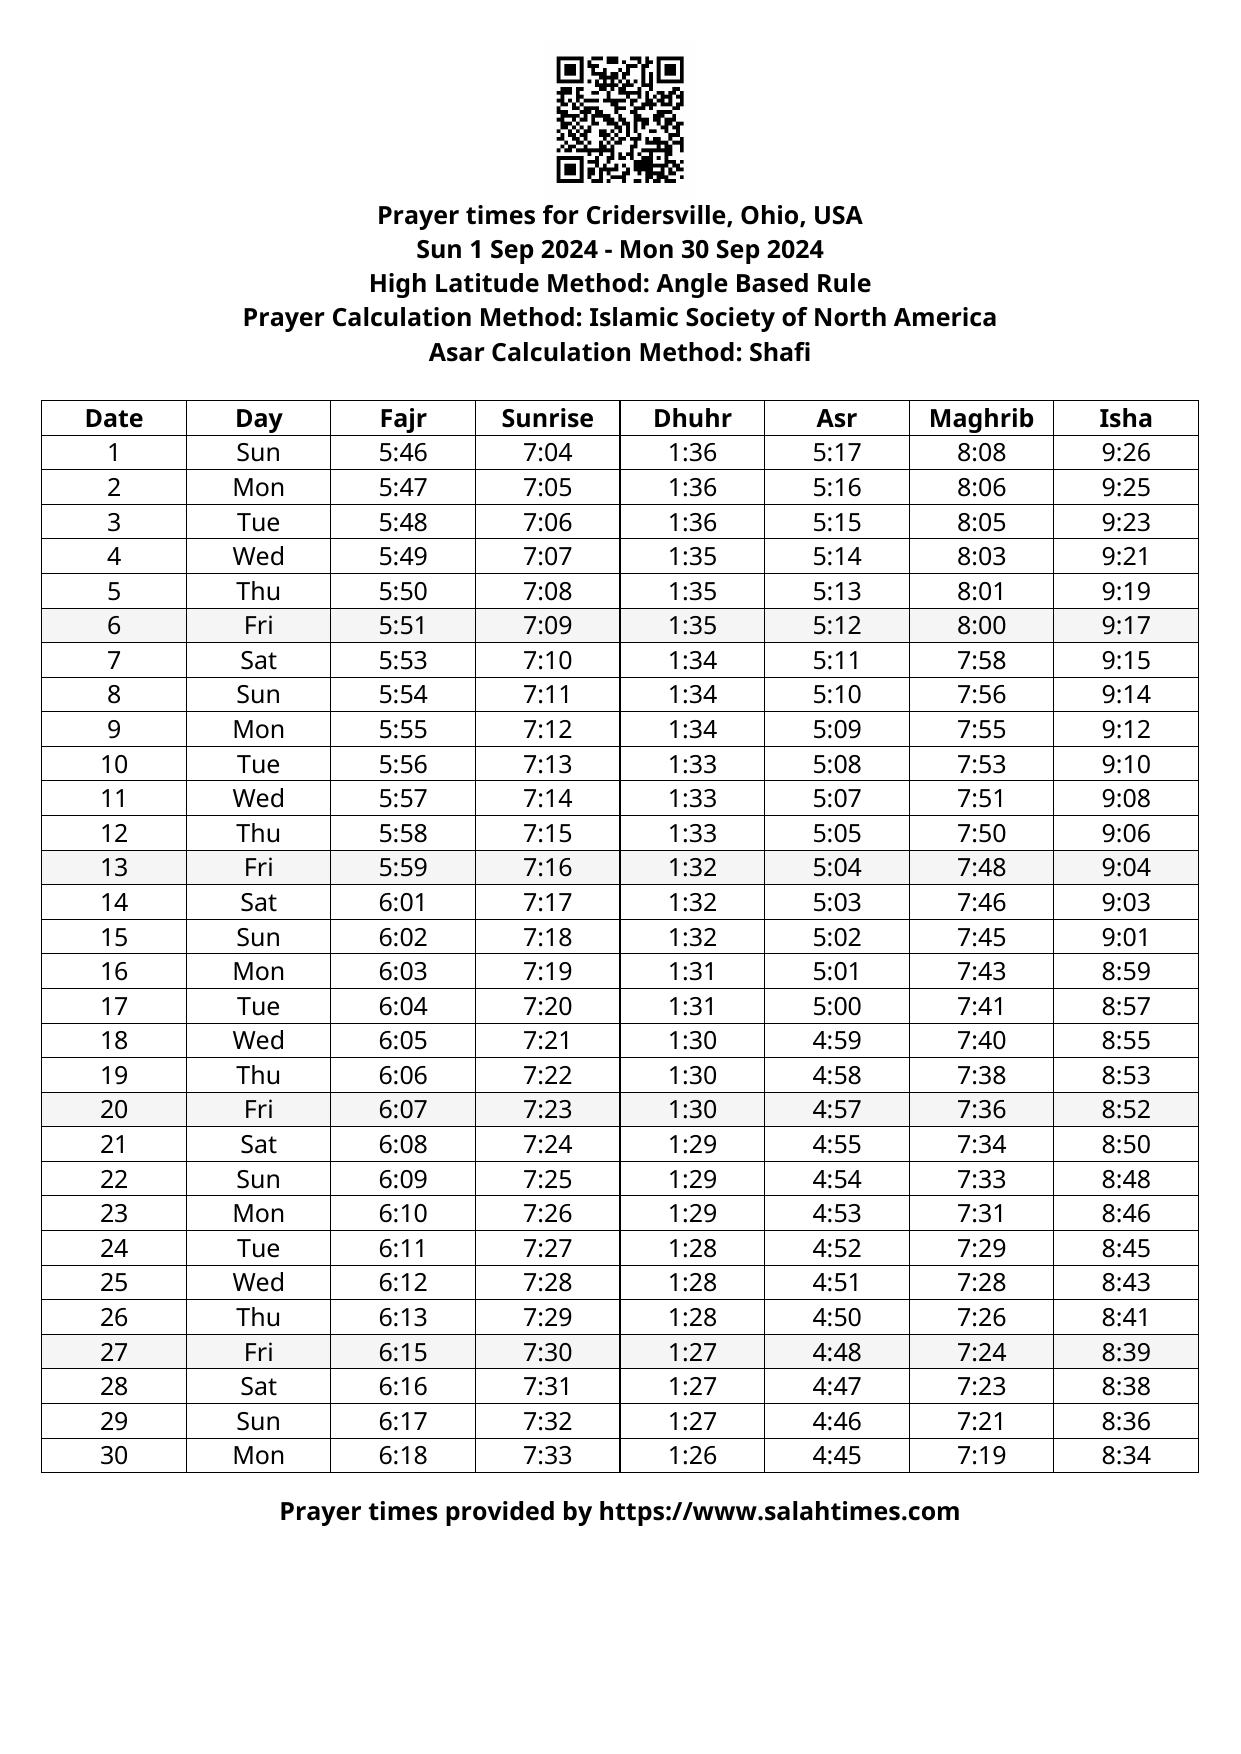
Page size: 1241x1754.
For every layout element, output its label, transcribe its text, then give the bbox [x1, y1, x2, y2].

table_cell 23 [42, 1196, 186, 1230]
table_cell Tue [187, 505, 330, 538]
table_cell 1:29 [621, 1196, 764, 1230]
table_cell 4:59 [765, 1024, 909, 1057]
table_cell 8:52 [1054, 1093, 1198, 1126]
table_cell 7:06 [476, 505, 619, 538]
table_cell 5:59 [331, 851, 475, 884]
table_cell Tue [187, 1231, 330, 1264]
table_cell 7:50 [910, 816, 1053, 849]
table_cell 7:13 [476, 747, 619, 780]
table_cell 7:19 [910, 1439, 1053, 1472]
table_cell 7:41 [910, 989, 1053, 1022]
table_cell 5:54 [331, 678, 475, 711]
table_cell 8:45 [1054, 1231, 1198, 1264]
table_cell 6:15 [331, 1335, 475, 1368]
table_cell 7:51 [910, 781, 1053, 815]
table_cell 7:10 [476, 643, 619, 677]
table_cell 25 [42, 1266, 186, 1299]
text Sun 1 Sep 2024 - Mon 30 Sep 2024 [42, 232, 1198, 266]
table_cell 11 [42, 781, 186, 815]
table_cell 9:23 [1054, 505, 1198, 538]
table_header Fajr [331, 401, 475, 434]
table_cell 8:50 [1054, 1127, 1198, 1161]
table_cell 8:41 [1054, 1300, 1198, 1334]
table_cell 7:33 [476, 1439, 619, 1472]
table_cell 7:14 [476, 781, 619, 815]
table_cell 5:14 [765, 539, 909, 573]
table_cell 5:53 [331, 643, 475, 677]
table_cell 7:31 [910, 1196, 1053, 1230]
table_cell 1:30 [621, 1058, 764, 1092]
table_cell 7:53 [910, 747, 1053, 780]
table_cell 7 [42, 643, 186, 677]
table_cell 9:06 [1054, 816, 1198, 849]
table_cell Mon [187, 1439, 330, 1472]
table_cell 1:27 [621, 1369, 764, 1403]
table_cell 8:34 [1054, 1439, 1198, 1472]
table_cell 1:36 [621, 505, 764, 538]
table_cell 7:19 [476, 954, 619, 988]
table_cell 7:23 [476, 1093, 619, 1126]
table_header Isha [1054, 401, 1198, 434]
table_cell 7:22 [476, 1058, 619, 1092]
text Prayer Calculation Method: Islamic Society of North America [42, 300, 1198, 334]
table_cell 5:08 [765, 747, 909, 780]
table_cell 5:13 [765, 574, 909, 607]
table_cell 8:36 [1054, 1404, 1198, 1437]
table_cell 8:38 [1054, 1369, 1198, 1403]
table_cell 5:51 [331, 609, 475, 642]
table_cell Wed [187, 781, 330, 815]
table_cell 7:08 [476, 574, 619, 607]
table_cell 9:15 [1054, 643, 1198, 677]
table_cell 29 [42, 1404, 186, 1437]
table_cell 15 [42, 920, 186, 953]
table_cell 1:33 [621, 816, 764, 849]
table_cell 6:16 [331, 1369, 475, 1403]
table_cell 10 [42, 747, 186, 780]
table_cell 7:55 [910, 712, 1053, 746]
table_cell 7:40 [910, 1024, 1053, 1057]
table_cell 6:09 [331, 1162, 475, 1195]
table_cell 1:35 [621, 539, 764, 573]
table_cell Sat [187, 1369, 330, 1403]
text High Latitude Method: Angle Based Rule [42, 266, 1198, 300]
table_cell 6:01 [331, 885, 475, 919]
table_cell 1:28 [621, 1300, 764, 1334]
table_header Asr [765, 401, 909, 434]
table_cell 6:17 [331, 1404, 475, 1437]
table_cell 5:07 [765, 781, 909, 815]
table_cell 7:43 [910, 954, 1053, 988]
table_cell 6:07 [331, 1093, 475, 1126]
table_cell 1:33 [621, 747, 764, 780]
table_cell Mon [187, 954, 330, 988]
table_cell 7:32 [476, 1404, 619, 1437]
table_header Sunrise [476, 401, 619, 434]
table_cell 4:48 [765, 1335, 909, 1368]
table_cell 1:31 [621, 954, 764, 988]
table_cell 5:01 [765, 954, 909, 988]
table_cell 4:51 [765, 1266, 909, 1299]
table_cell 8:48 [1054, 1162, 1198, 1195]
table_cell 9:19 [1054, 574, 1198, 607]
table_cell 7:21 [476, 1024, 619, 1057]
table_cell 4:45 [765, 1439, 909, 1472]
table_cell 7:28 [910, 1266, 1053, 1299]
table_header Dhuhr [621, 401, 764, 434]
table_cell 7:23 [910, 1369, 1053, 1403]
table_cell 4:47 [765, 1369, 909, 1403]
table_cell 9:03 [1054, 885, 1198, 919]
table_cell 1:32 [621, 920, 764, 953]
table_cell 9:04 [1054, 851, 1198, 884]
table_cell 3 [42, 505, 186, 538]
table_cell 7:34 [910, 1127, 1053, 1161]
table_header Day [187, 401, 330, 434]
table_cell 7:36 [910, 1093, 1053, 1126]
table_cell 4:53 [765, 1196, 909, 1230]
table_cell 7:20 [476, 989, 619, 1022]
picture [542, 41, 699, 198]
table_cell Wed [187, 539, 330, 573]
table_cell Sun [187, 920, 330, 953]
text Prayer times for Cridersville, Ohio, USA [42, 198, 1198, 232]
table_cell 9:12 [1054, 712, 1198, 746]
table_cell Fri [187, 851, 330, 884]
table_cell 5:03 [765, 885, 909, 919]
table_cell 7:17 [476, 885, 619, 919]
table_cell 7:58 [910, 643, 1053, 677]
table_cell 1:26 [621, 1439, 764, 1472]
table_cell 9:08 [1054, 781, 1198, 815]
table_cell 7:46 [910, 885, 1053, 919]
table_cell 5 [42, 574, 186, 607]
table_cell 7:21 [910, 1404, 1053, 1437]
table_cell Thu [187, 1058, 330, 1092]
table_cell 7:07 [476, 539, 619, 573]
table_cell 19 [42, 1058, 186, 1092]
table_cell 5:10 [765, 678, 909, 711]
table_cell Mon [187, 712, 330, 746]
table_cell 6:18 [331, 1439, 475, 1472]
table_cell Fri [187, 609, 330, 642]
table_cell 9:14 [1054, 678, 1198, 711]
table_cell 24 [42, 1231, 186, 1264]
table_cell Wed [187, 1266, 330, 1299]
table_cell 1:35 [621, 574, 764, 607]
table_cell 7:29 [476, 1300, 619, 1334]
table_cell 7:48 [910, 851, 1053, 884]
table_cell 27 [42, 1335, 186, 1368]
table_cell 17 [42, 989, 186, 1022]
table_cell 20 [42, 1093, 186, 1126]
table_cell Sun [187, 1404, 330, 1437]
table_cell 7:45 [910, 920, 1053, 953]
table_cell 5:57 [331, 781, 475, 815]
table_cell 8:57 [1054, 989, 1198, 1022]
table_cell 5:48 [331, 505, 475, 538]
table_cell 8:39 [1054, 1335, 1198, 1368]
table_cell 1:35 [621, 609, 764, 642]
table_cell 6:12 [331, 1266, 475, 1299]
table_cell 1:28 [621, 1266, 764, 1299]
table_cell 5:55 [331, 712, 475, 746]
table_cell 6:03 [331, 954, 475, 988]
table_cell 9:01 [1054, 920, 1198, 953]
table_cell 4:57 [765, 1093, 909, 1126]
table_cell 5:09 [765, 712, 909, 746]
table_cell 2 [42, 470, 186, 504]
table_cell 6:02 [331, 920, 475, 953]
table_cell 7:38 [910, 1058, 1053, 1092]
table_cell 16 [42, 954, 186, 988]
table_cell 8:46 [1054, 1196, 1198, 1230]
table_cell 1:30 [621, 1024, 764, 1057]
table_cell 5:49 [331, 539, 475, 573]
table_cell 7:04 [476, 436, 619, 469]
table_cell 1:34 [621, 712, 764, 746]
table_cell 1 [42, 436, 186, 469]
table_cell 7:26 [476, 1196, 619, 1230]
table_cell 5:00 [765, 989, 909, 1022]
table_cell Mon [187, 470, 330, 504]
table_cell 7:56 [910, 678, 1053, 711]
table_cell 8:55 [1054, 1024, 1198, 1057]
table_cell 8:03 [910, 539, 1053, 573]
table_cell 7:16 [476, 851, 619, 884]
table_cell 5:47 [331, 470, 475, 504]
table_cell 21 [42, 1127, 186, 1161]
table_cell 22 [42, 1162, 186, 1195]
table_cell 5:17 [765, 436, 909, 469]
table_cell 1:32 [621, 885, 764, 919]
table_cell 6:10 [331, 1196, 475, 1230]
table_cell 9 [42, 712, 186, 746]
table_cell 8:59 [1054, 954, 1198, 988]
table_cell Sat [187, 1127, 330, 1161]
table_cell 6:06 [331, 1058, 475, 1092]
table_cell 7:28 [476, 1266, 619, 1299]
table_cell Sat [187, 885, 330, 919]
table_cell 1:36 [621, 470, 764, 504]
table_cell 6:13 [331, 1300, 475, 1334]
table_cell Sun [187, 678, 330, 711]
table_cell Mon [187, 1196, 330, 1230]
table_cell Thu [187, 1300, 330, 1334]
table_cell 1:34 [621, 678, 764, 711]
table_cell Fri [187, 1093, 330, 1126]
table_cell Thu [187, 816, 330, 849]
table_cell 8:00 [910, 609, 1053, 642]
table_cell 1:27 [621, 1335, 764, 1368]
table_cell 6:11 [331, 1231, 475, 1264]
table_cell 9:17 [1054, 609, 1198, 642]
table_cell Tue [187, 989, 330, 1022]
table_cell 4:55 [765, 1127, 909, 1161]
text Prayer times provided by https://www.salahtimes.com [42, 1494, 1198, 1528]
table_cell 5:46 [331, 436, 475, 469]
table_cell 7:15 [476, 816, 619, 849]
table_cell Wed [187, 1024, 330, 1057]
table_cell 30 [42, 1439, 186, 1472]
table_cell 7:25 [476, 1162, 619, 1195]
table_cell 12 [42, 816, 186, 849]
table_cell 9:21 [1054, 539, 1198, 573]
table_cell 7:11 [476, 678, 619, 711]
table_cell 8:53 [1054, 1058, 1198, 1092]
table_cell 7:29 [910, 1231, 1053, 1264]
table_cell 5:16 [765, 470, 909, 504]
table_cell Tue [187, 747, 330, 780]
table_cell 4 [42, 539, 186, 573]
table_cell 26 [42, 1300, 186, 1334]
table_cell 5:05 [765, 816, 909, 849]
table_cell 7:26 [910, 1300, 1053, 1334]
table_cell 1:29 [621, 1162, 764, 1195]
table_cell 7:31 [476, 1369, 619, 1403]
table_cell 8:05 [910, 505, 1053, 538]
table_cell 9:25 [1054, 470, 1198, 504]
table_cell 8 [42, 678, 186, 711]
table_cell 4:52 [765, 1231, 909, 1264]
table_cell Sat [187, 643, 330, 677]
table_cell 1:27 [621, 1404, 764, 1437]
table_cell 4:50 [765, 1300, 909, 1334]
table_cell 8:08 [910, 436, 1053, 469]
table_cell 1:36 [621, 436, 764, 469]
table_cell 4:58 [765, 1058, 909, 1092]
table_cell 8:06 [910, 470, 1053, 504]
table_cell 7:24 [910, 1335, 1053, 1368]
table_cell 1:31 [621, 989, 764, 1022]
table_cell 5:15 [765, 505, 909, 538]
table_cell 7:05 [476, 470, 619, 504]
table_cell 6:08 [331, 1127, 475, 1161]
table_header Maghrib [910, 401, 1053, 434]
table_cell 1:33 [621, 781, 764, 815]
table_cell 9:10 [1054, 747, 1198, 780]
table_cell 7:09 [476, 609, 619, 642]
table_cell Sun [187, 1162, 330, 1195]
table_cell 9:26 [1054, 436, 1198, 469]
table_cell 5:58 [331, 816, 475, 849]
table_cell 8:43 [1054, 1266, 1198, 1299]
table_cell 6:04 [331, 989, 475, 1022]
table_cell 6 [42, 609, 186, 642]
table_cell 18 [42, 1024, 186, 1057]
table_cell Fri [187, 1335, 330, 1368]
table_cell Thu [187, 574, 330, 607]
table_cell 6:05 [331, 1024, 475, 1057]
table_header Date [42, 401, 186, 434]
table_cell 13 [42, 851, 186, 884]
table_cell 5:12 [765, 609, 909, 642]
table_cell 7:27 [476, 1231, 619, 1264]
table_cell 7:30 [476, 1335, 619, 1368]
table_cell 14 [42, 885, 186, 919]
table_cell 7:18 [476, 920, 619, 953]
table_cell 7:24 [476, 1127, 619, 1161]
table_cell 1:29 [621, 1127, 764, 1161]
table_cell 5:56 [331, 747, 475, 780]
table_cell 28 [42, 1369, 186, 1403]
table_cell 1:34 [621, 643, 764, 677]
table_cell 5:11 [765, 643, 909, 677]
table_cell 4:54 [765, 1162, 909, 1195]
table_cell 4:46 [765, 1404, 909, 1437]
table_cell 5:50 [331, 574, 475, 607]
table_cell 8:01 [910, 574, 1053, 607]
table_cell 5:04 [765, 851, 909, 884]
table_cell 7:33 [910, 1162, 1053, 1195]
table_cell 7:12 [476, 712, 619, 746]
table_cell Sun [187, 436, 330, 469]
table_cell 1:30 [621, 1093, 764, 1126]
table_cell 1:28 [621, 1231, 764, 1264]
table_cell 1:32 [621, 851, 764, 884]
table_cell 5:02 [765, 920, 909, 953]
text Asar Calculation Method: Shafi [42, 334, 1198, 368]
